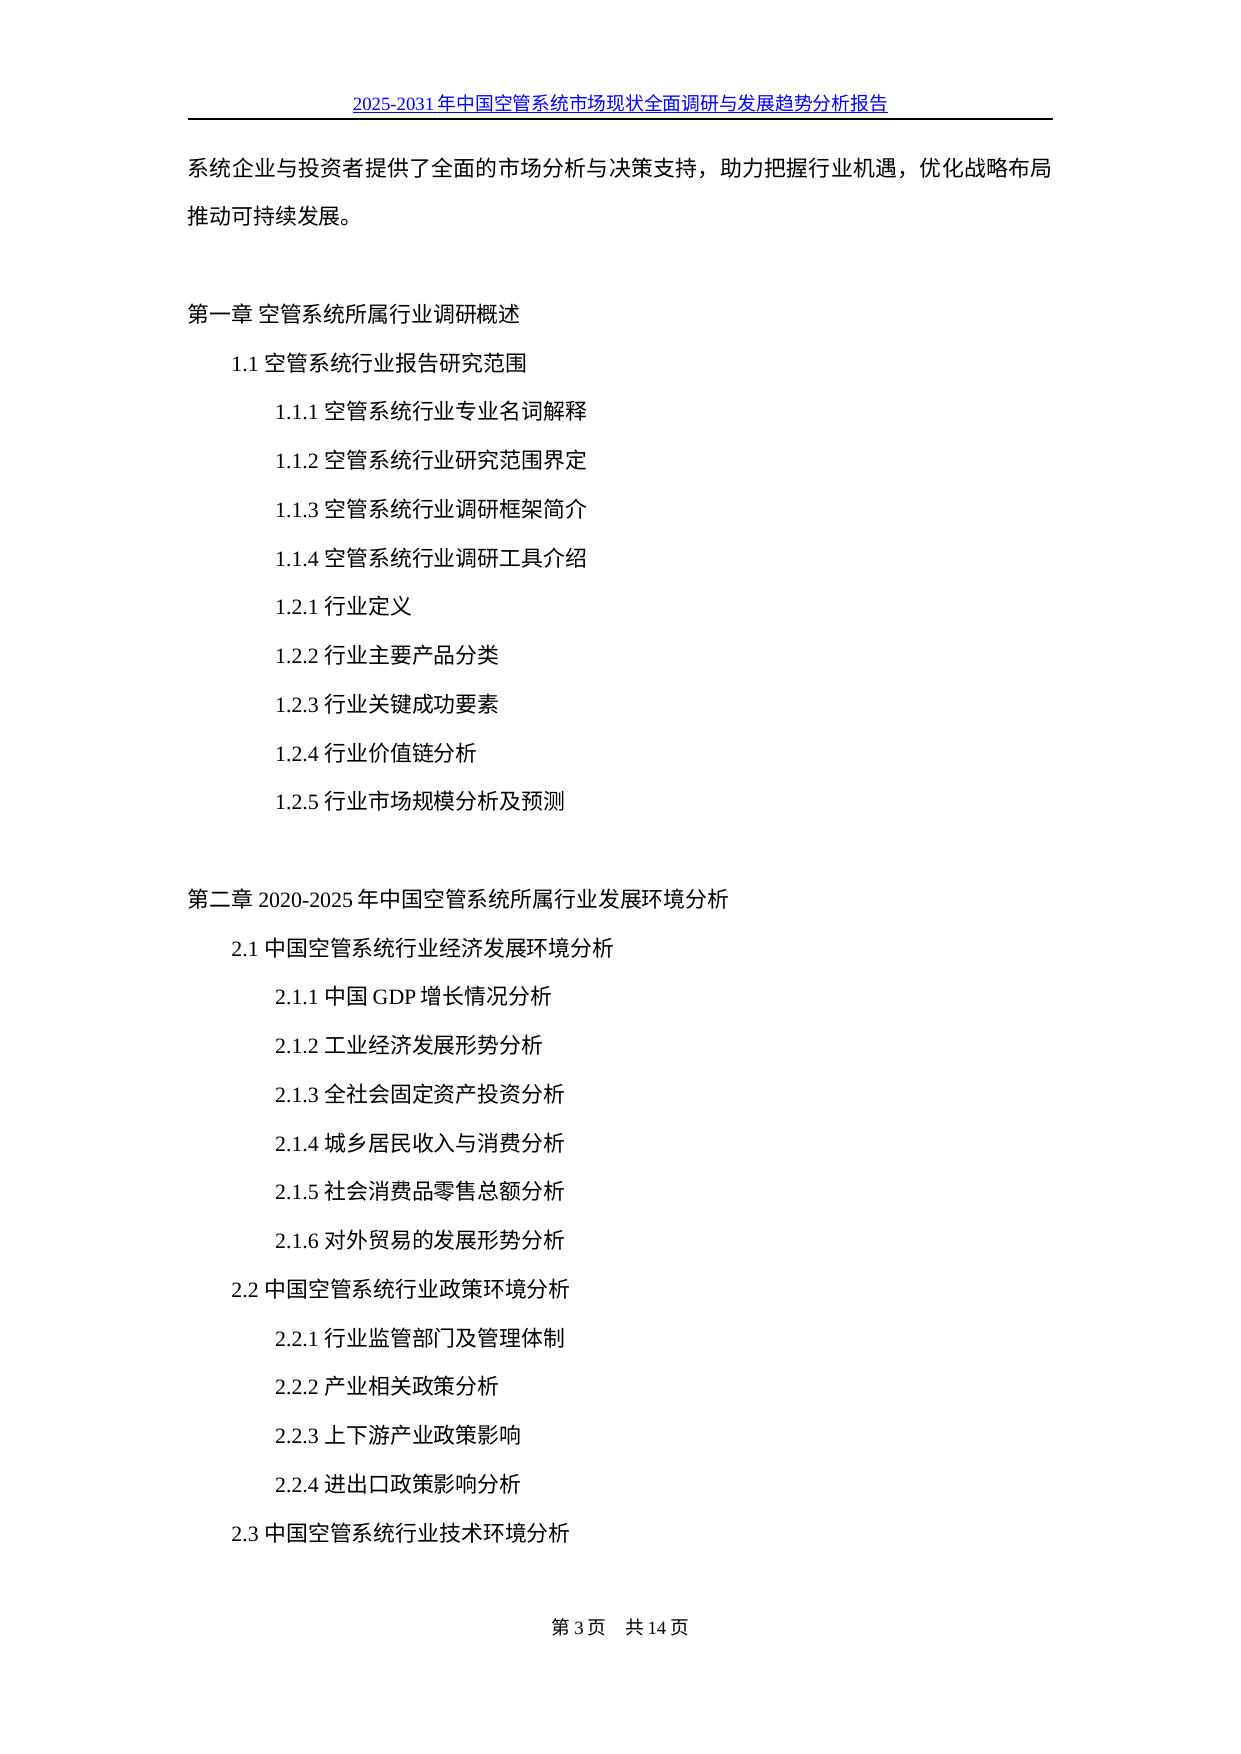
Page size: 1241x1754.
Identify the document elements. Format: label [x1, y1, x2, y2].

text [187, 150, 1053, 1548]
